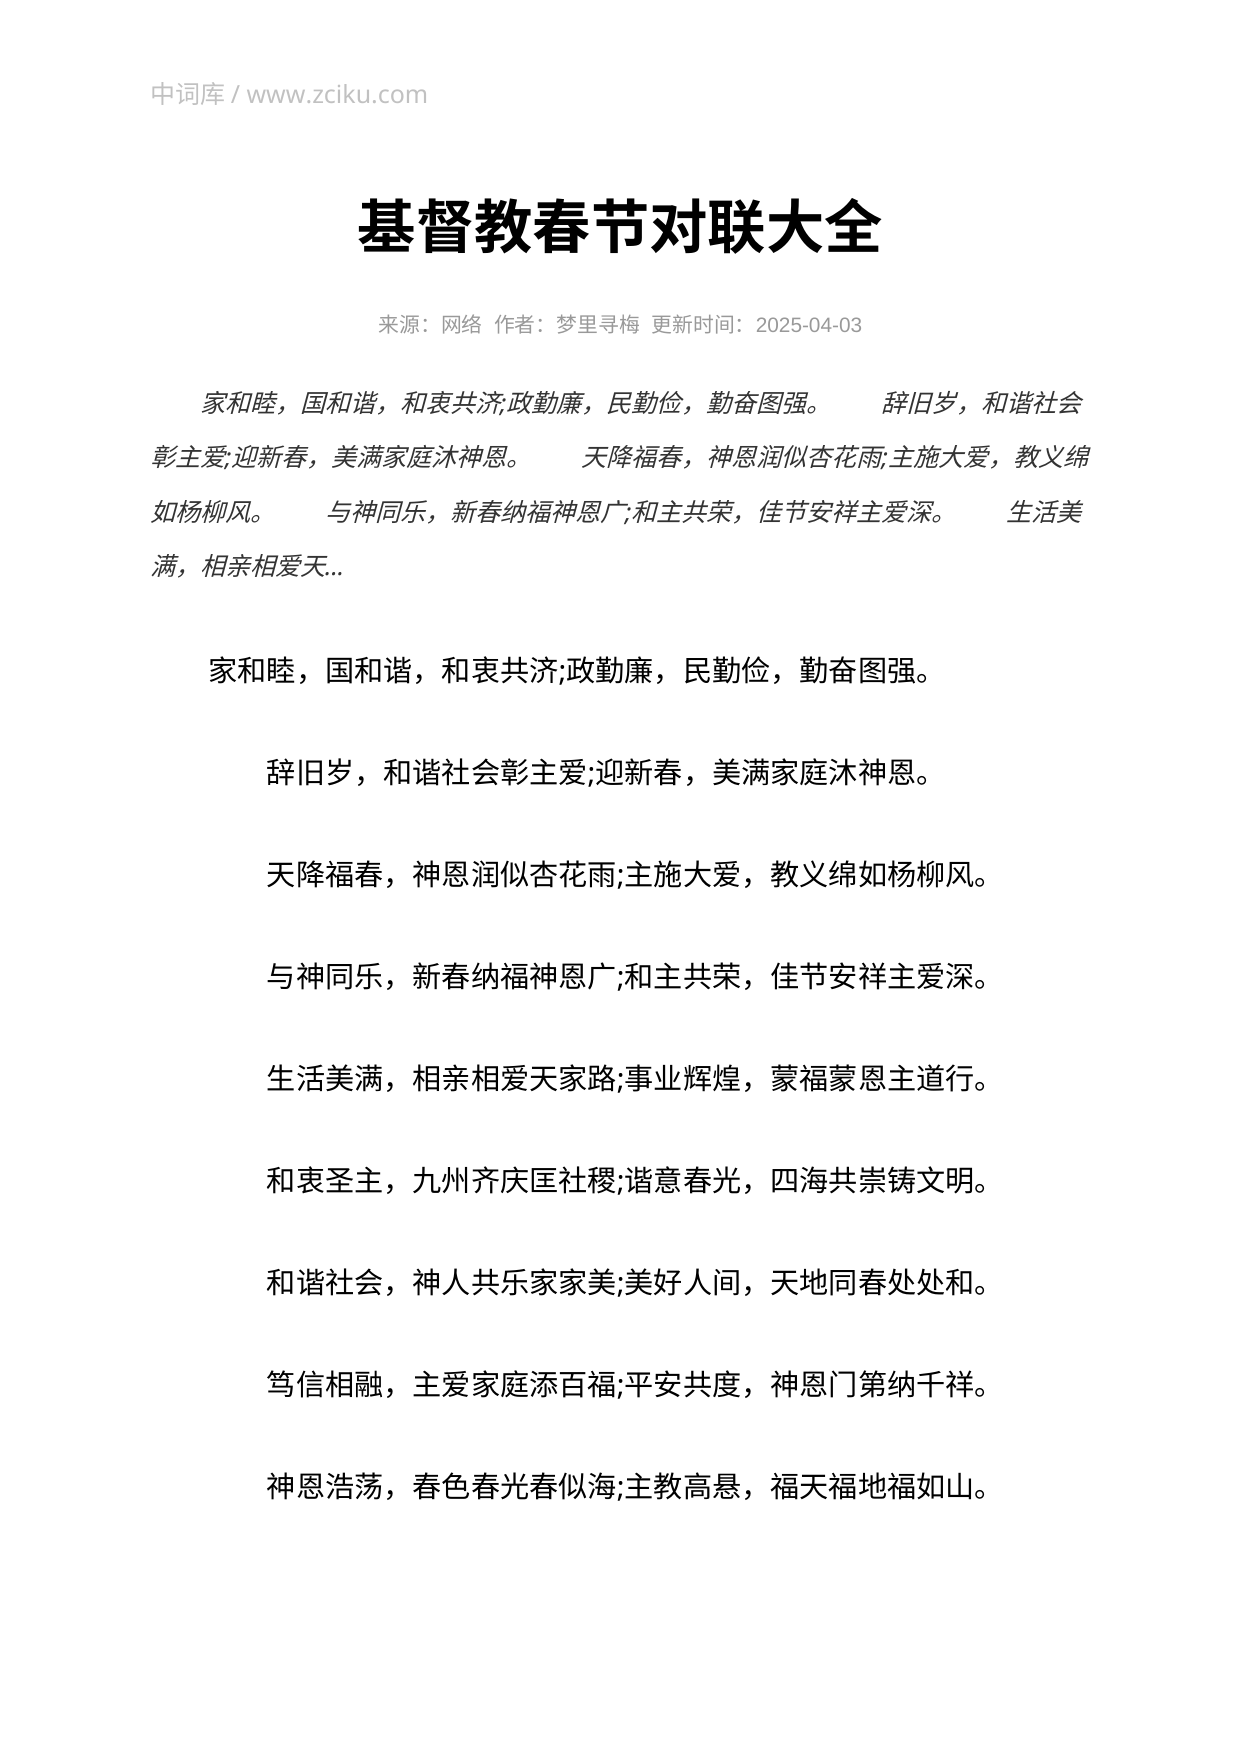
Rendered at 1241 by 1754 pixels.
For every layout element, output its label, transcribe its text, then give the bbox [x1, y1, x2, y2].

text 天降福春，神恩润似杏花雨;主施大爱，教义绵如杨柳风。 [150, 852, 1090, 894]
text 家和睦，国和谐，和衷共济;政勤廉，民勤俭，勤奋图强。 [150, 648, 1090, 690]
text 辞旧岁，和谐社会彰主爱;迎新春，美满家庭沐神恩。 [150, 750, 1090, 792]
text 神恩浩荡，春色春光春似海;主教高悬，福天福地福如山。 [150, 1464, 1090, 1506]
subtitle 基督教春节对联大全 [150, 181, 1090, 266]
text 与神同乐，新春纳福神恩广;和主共荣，佳节安祥主爱深。 [150, 954, 1090, 996]
text 和谐社会，神人共乐家家美;美好人间，天地同春处处和。 [150, 1260, 1090, 1302]
text 来源：网络 作者：梦里寻梅 更新时间：2025-04-03 [150, 313, 1090, 337]
text 生活美满，相亲相爱天家路;事业辉煌，蒙福蒙恩主道行。 [150, 1056, 1090, 1098]
text 和衷圣主，九州齐庆匡社稷;谐意春光，四海共崇铸文明。 [150, 1158, 1090, 1200]
text 笃信相融，主爱家庭添百福;平安共度，神恩门第纳千祥。 [150, 1362, 1090, 1404]
text 家和睦，国和谐，和衷共济;政勤廉，民勤俭，勤奋图强。 辞旧岁，和谐社会彰主爱;迎新春，美满家庭沐神恩。 天降福春，神恩润似杏花雨;主施大爱，教义绵如杨柳风。 与神同乐，新春纳福神恩广;和主共荣，佳节安祥主爱深。 生活美满，相亲相爱天... [150, 383, 1090, 583]
